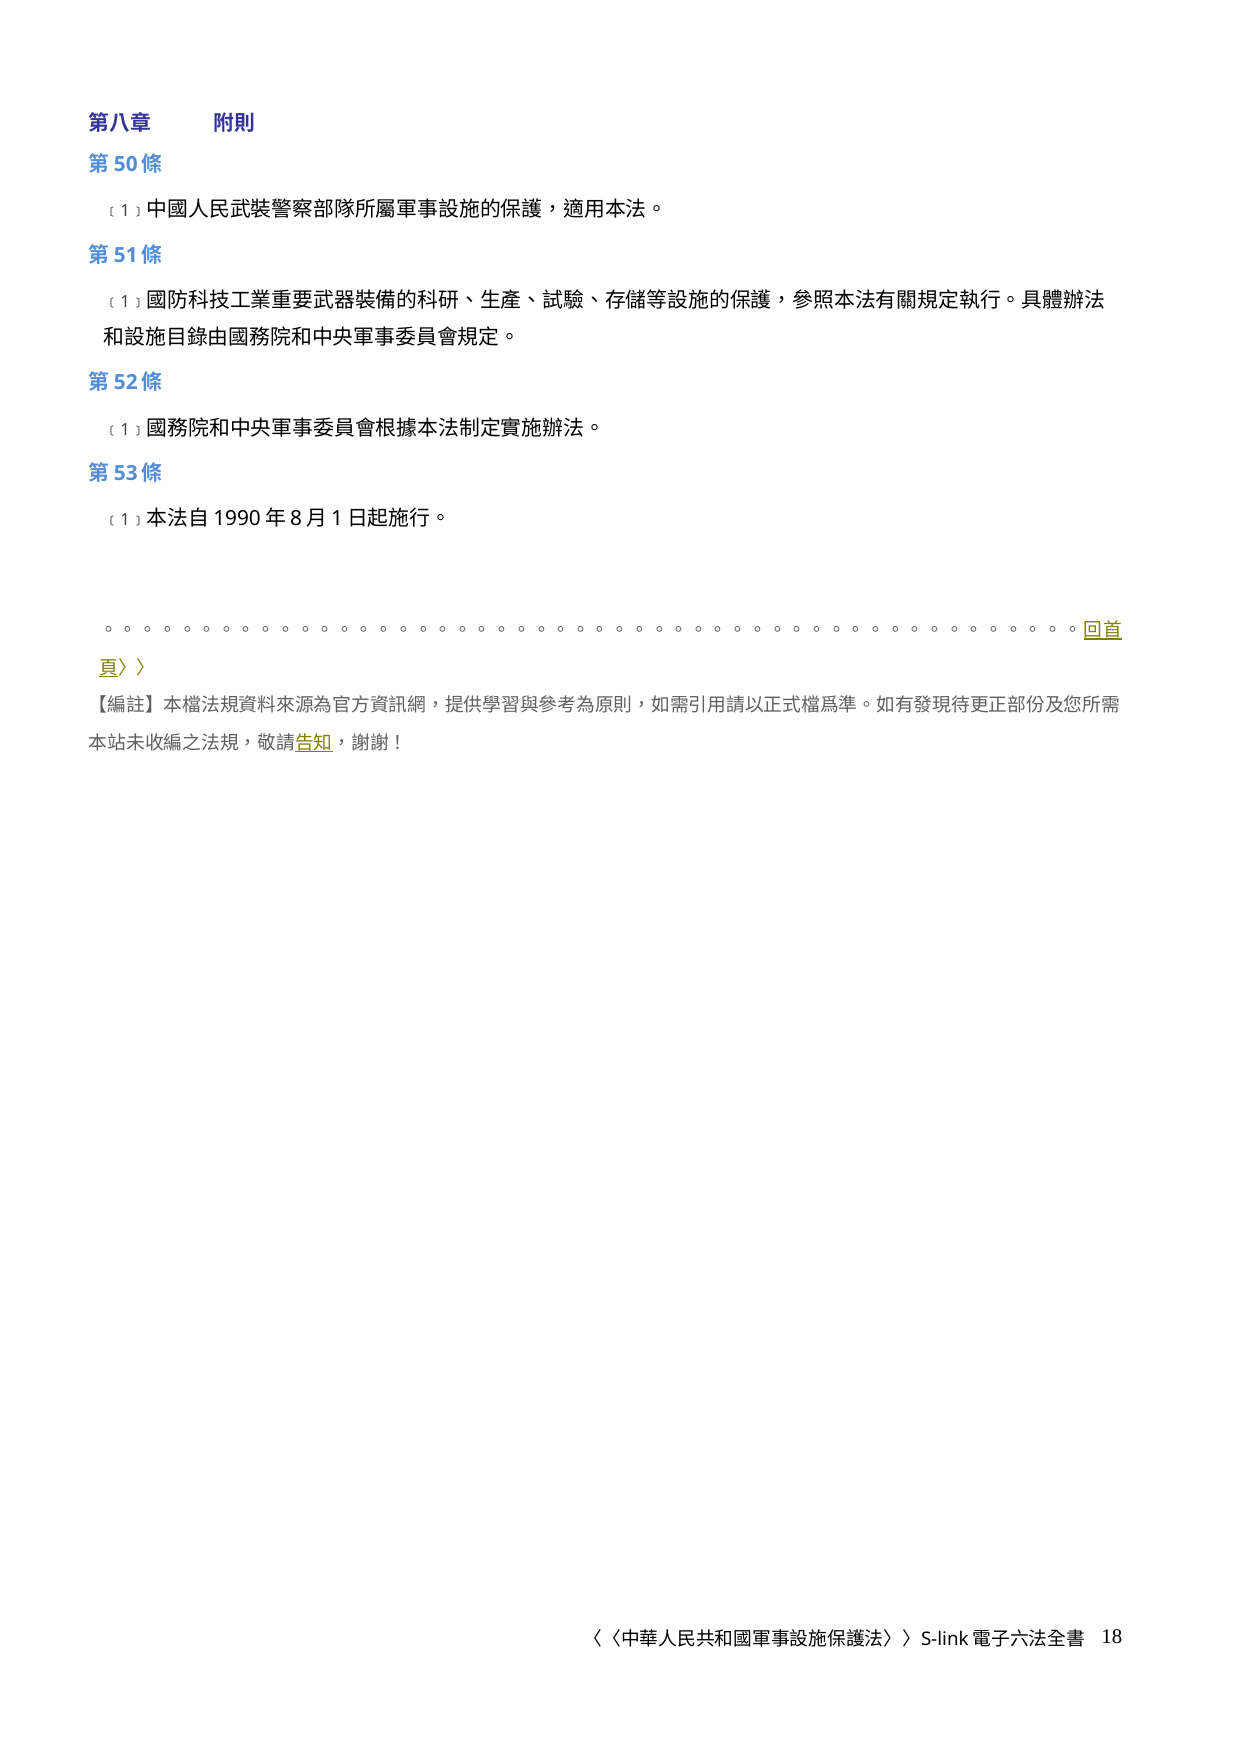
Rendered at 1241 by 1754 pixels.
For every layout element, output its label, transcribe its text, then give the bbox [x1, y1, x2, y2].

subtitle 第52條 [89, 366, 1122, 396]
text ﹝1﹞中國人民武裝警察部隊所屬軍事設施的保護，適用本法。 [103, 189, 1122, 227]
text ﹝1﹞國防科技工業重要武器裝備的科研、生產、試驗、存儲等設施的保護，參照本法有關規定執行。具體辦法和設施目錄由國務院和中央軍事委員會規定。 [103, 279, 1122, 354]
subtitle 第53條 [89, 456, 1122, 486]
text 【編註】本檔法規資料來源為官方資訊網，提供學習與參考為原則，如需引用請以正式檔爲準。如有發現待更正部份及您所需本站未收編之法規，敬請告知，謝謝！ [89, 685, 1122, 760]
subtitle 第51條 [89, 238, 1122, 268]
subtitle 第50條 [89, 147, 1122, 178]
text ﹝1﹞國務院和中央軍事委員會根據本法制定實施辦法。 [103, 407, 1122, 445]
subtitle 第八章 附則 [89, 106, 1122, 136]
text 。。。。。。。。。。。。。。。。。。。。。。。。。。。。。。。。。。。。。。。。。。。。。。。。。。回首頁〉〉 [99, 610, 1122, 685]
text ﹝1﹞本法自1990年8月1日起施行。 [103, 497, 1122, 535]
